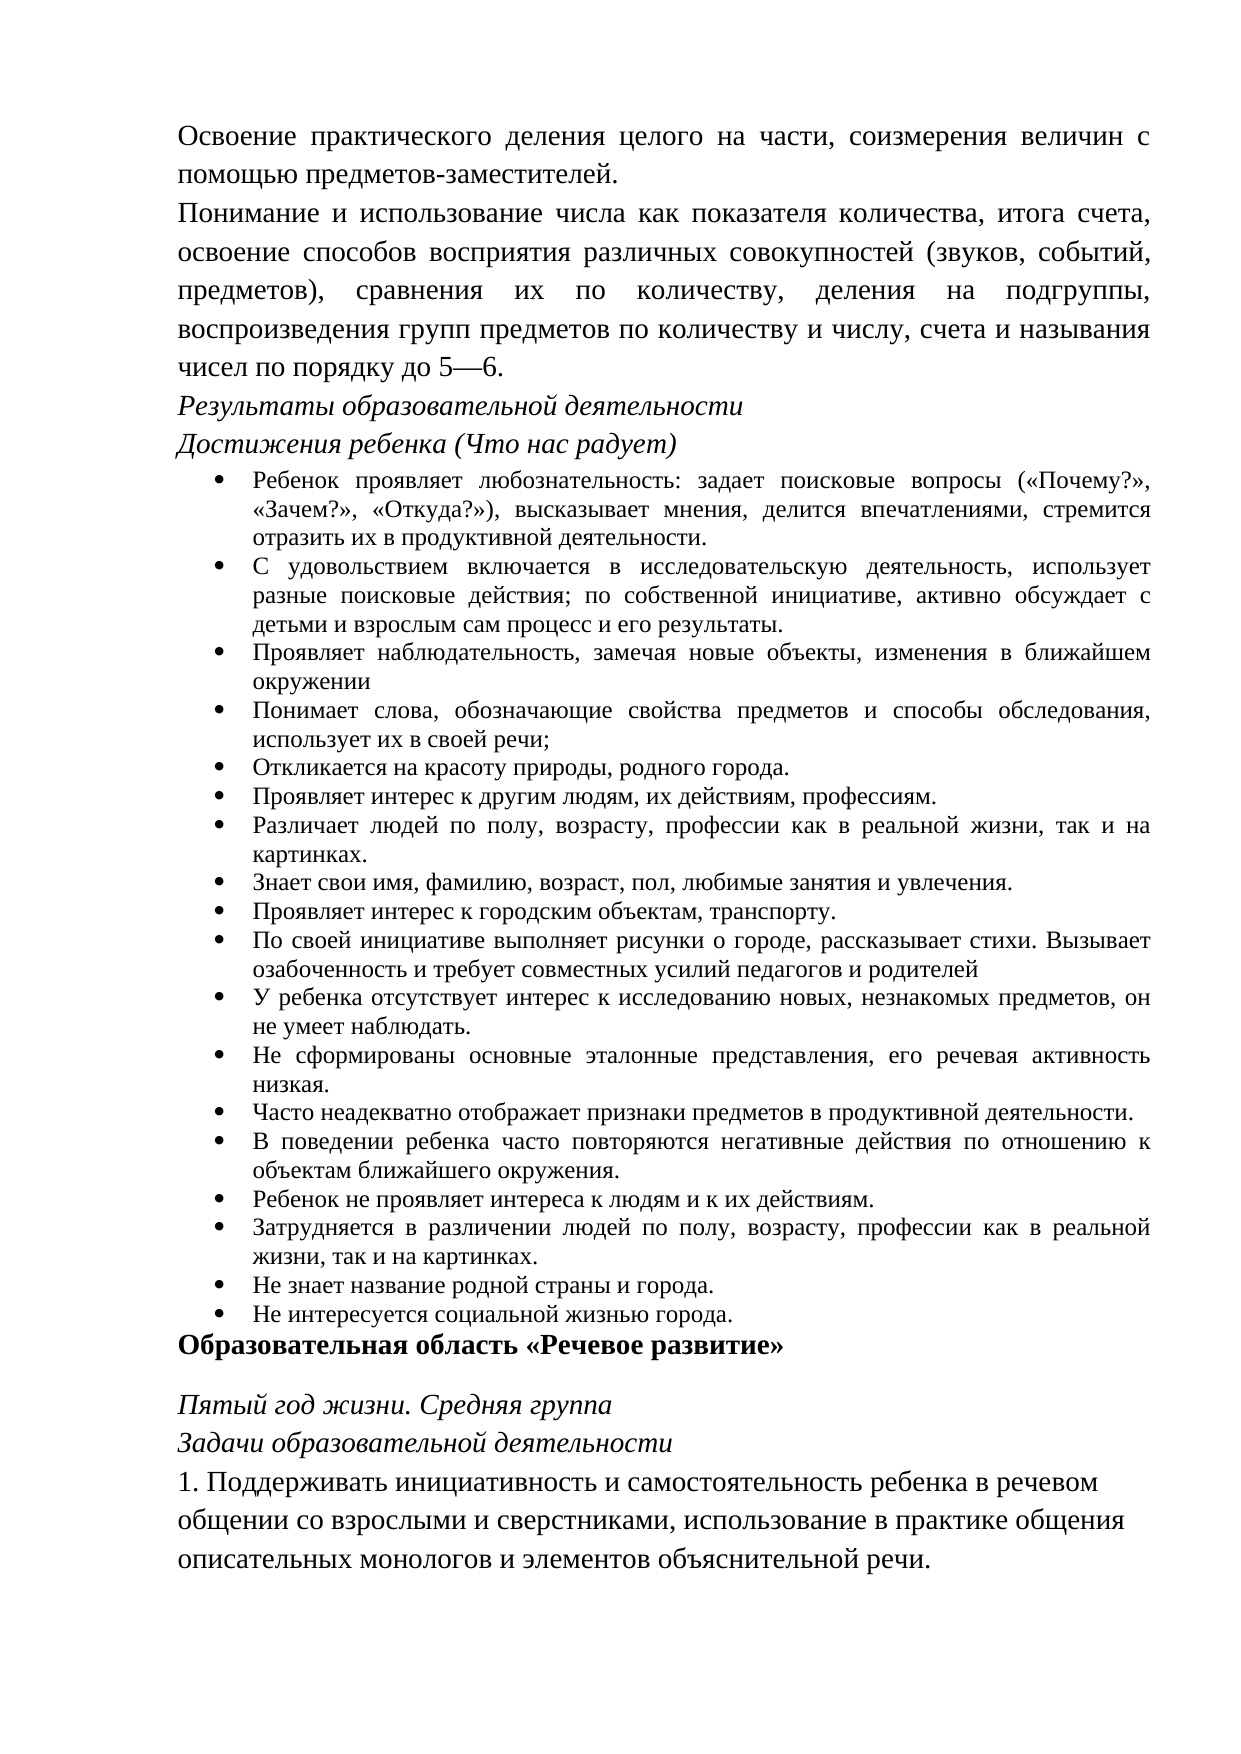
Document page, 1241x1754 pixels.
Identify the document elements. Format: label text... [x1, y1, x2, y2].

text Задачи образовательной деятельности [177, 1425, 1152, 1459]
text Достижения ребенка (Что нас радует) [177, 426, 1152, 460]
list Различает людей по полу, возрасту, профессии как в реальной жизни, так и на картинках. [215, 810, 1152, 867]
list Не интересуется социальной жизнью города. [215, 1299, 1152, 1327]
list Проявляет интерес к другим людям, их действиям, профессиям. [215, 781, 1152, 810]
list Откликается на красоту природы, родного города. [215, 752, 1152, 781]
text Освоение практического деления целого на части, соизмерения величин с помощью предметов-заместителей. [177, 118, 1152, 190]
text 1. Поддерживать инициативность и самостоятельность ребенка в речевом общении со взрослыми и сверстниками, использование в практике общения описательных монологов и элементов объяснительной речи. [177, 1464, 1152, 1574]
text Результаты образовательной деятельности [177, 388, 1152, 421]
list Затрудняется в различении людей по полу, возрасту, профессии как в реальной жизни, так и на картинках. [215, 1212, 1152, 1270]
list Знает свои имя, фамилию, возраст, пол, любимые занятия и увлечения. [215, 867, 1152, 896]
list У ребенка отсутствует интерес к исследованию новых, незнакомых предметов, он не умеет наблюдать. [215, 982, 1152, 1040]
text Образовательная область «Речевое развитие» [177, 1327, 1152, 1361]
list Понимает слова, обозначающие свойства предметов и способы обследования, использует их в своей речи; [215, 695, 1152, 752]
text Понимание и использование числа как показателя количества, итога счета, освоение способов восприятия различных совокупностей (звуков, событий, предметов), сравнения их по количеству, деления на подгруппы, воспроизведения групп предметов по количеству и числу, счета и называния чисел по порядку до 5—6. [177, 195, 1152, 383]
list Не сформированы основные эталонные представления, его речевая активность низкая. [215, 1040, 1152, 1097]
list Часто неадекватно отображает признаки предметов в продуктивной деятельности. [215, 1097, 1152, 1126]
list С удовольствием включается в исследовательскую деятельность, использует разные поисковые действия; по собственной инициативе, активно обсуждает с детьми и взрослым сам процесс и его результаты. [215, 551, 1152, 637]
list Ребенок проявляет любознательность: задает поисковые вопросы («Почему?», «Зачем?», «Откуда?»), высказывает мнения, делится впечатлениями, стремится отразить их в продуктивной деятельности. [215, 465, 1152, 551]
list В поведении ребенка часто повторяются негативные действия по отношению к объектам ближайшего окружения. [215, 1126, 1152, 1184]
list По своей инициативе выполняет рисунки о городе, рассказывает стихи. Вызывает озабоченность и требует совместных усилий педагогов и родителей [215, 925, 1152, 982]
list Не знает название родной страны и города. [215, 1270, 1152, 1299]
list Проявляет наблюдательность, замечая новые объекты, изменения в ближайшем окружении [215, 637, 1152, 695]
list Проявляет интерес к городским объектам, транспорту. [215, 896, 1152, 925]
text Пятый год жизни. Средняя группа [177, 1387, 1152, 1420]
list Ребенок не проявляет интереса к людям и к их действиям. [215, 1184, 1152, 1212]
